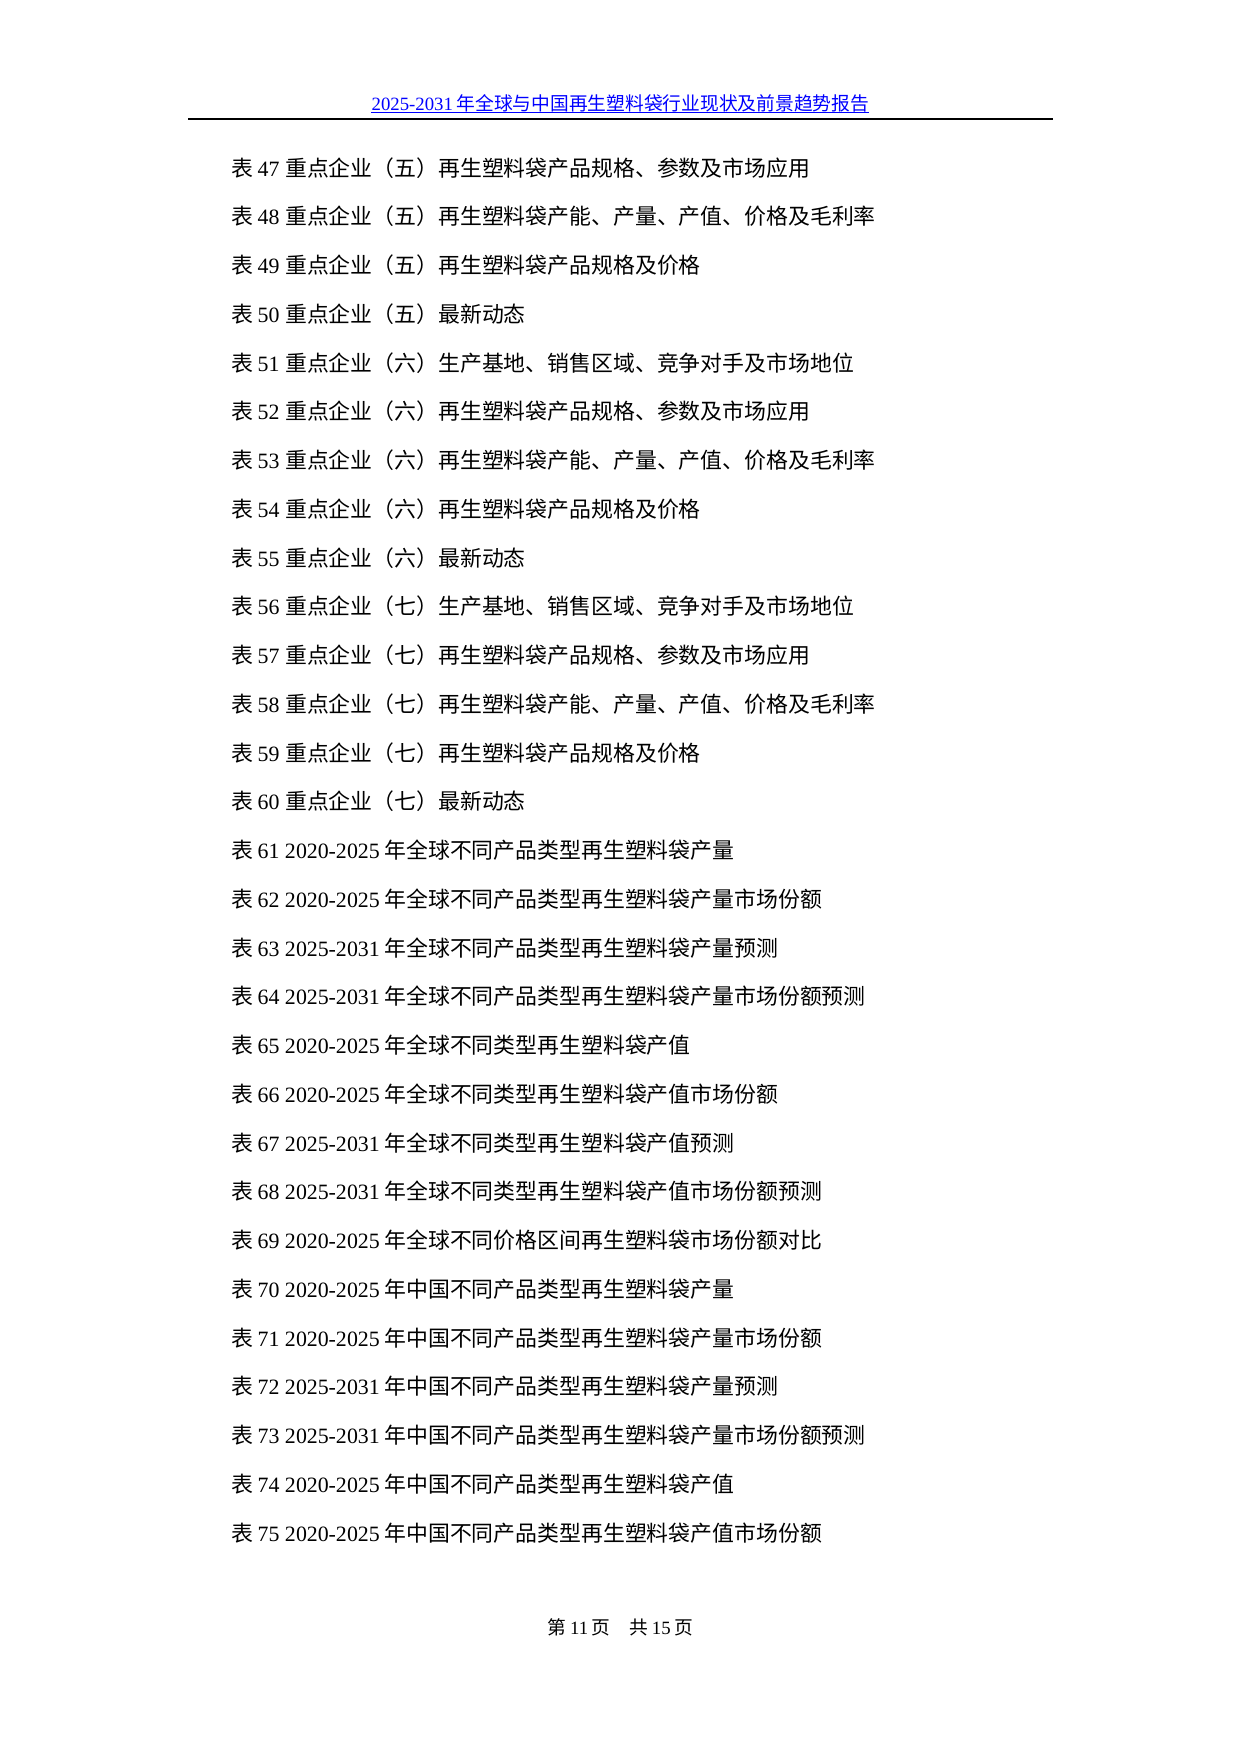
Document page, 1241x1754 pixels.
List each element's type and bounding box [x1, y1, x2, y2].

text [187, 150, 1053, 1548]
